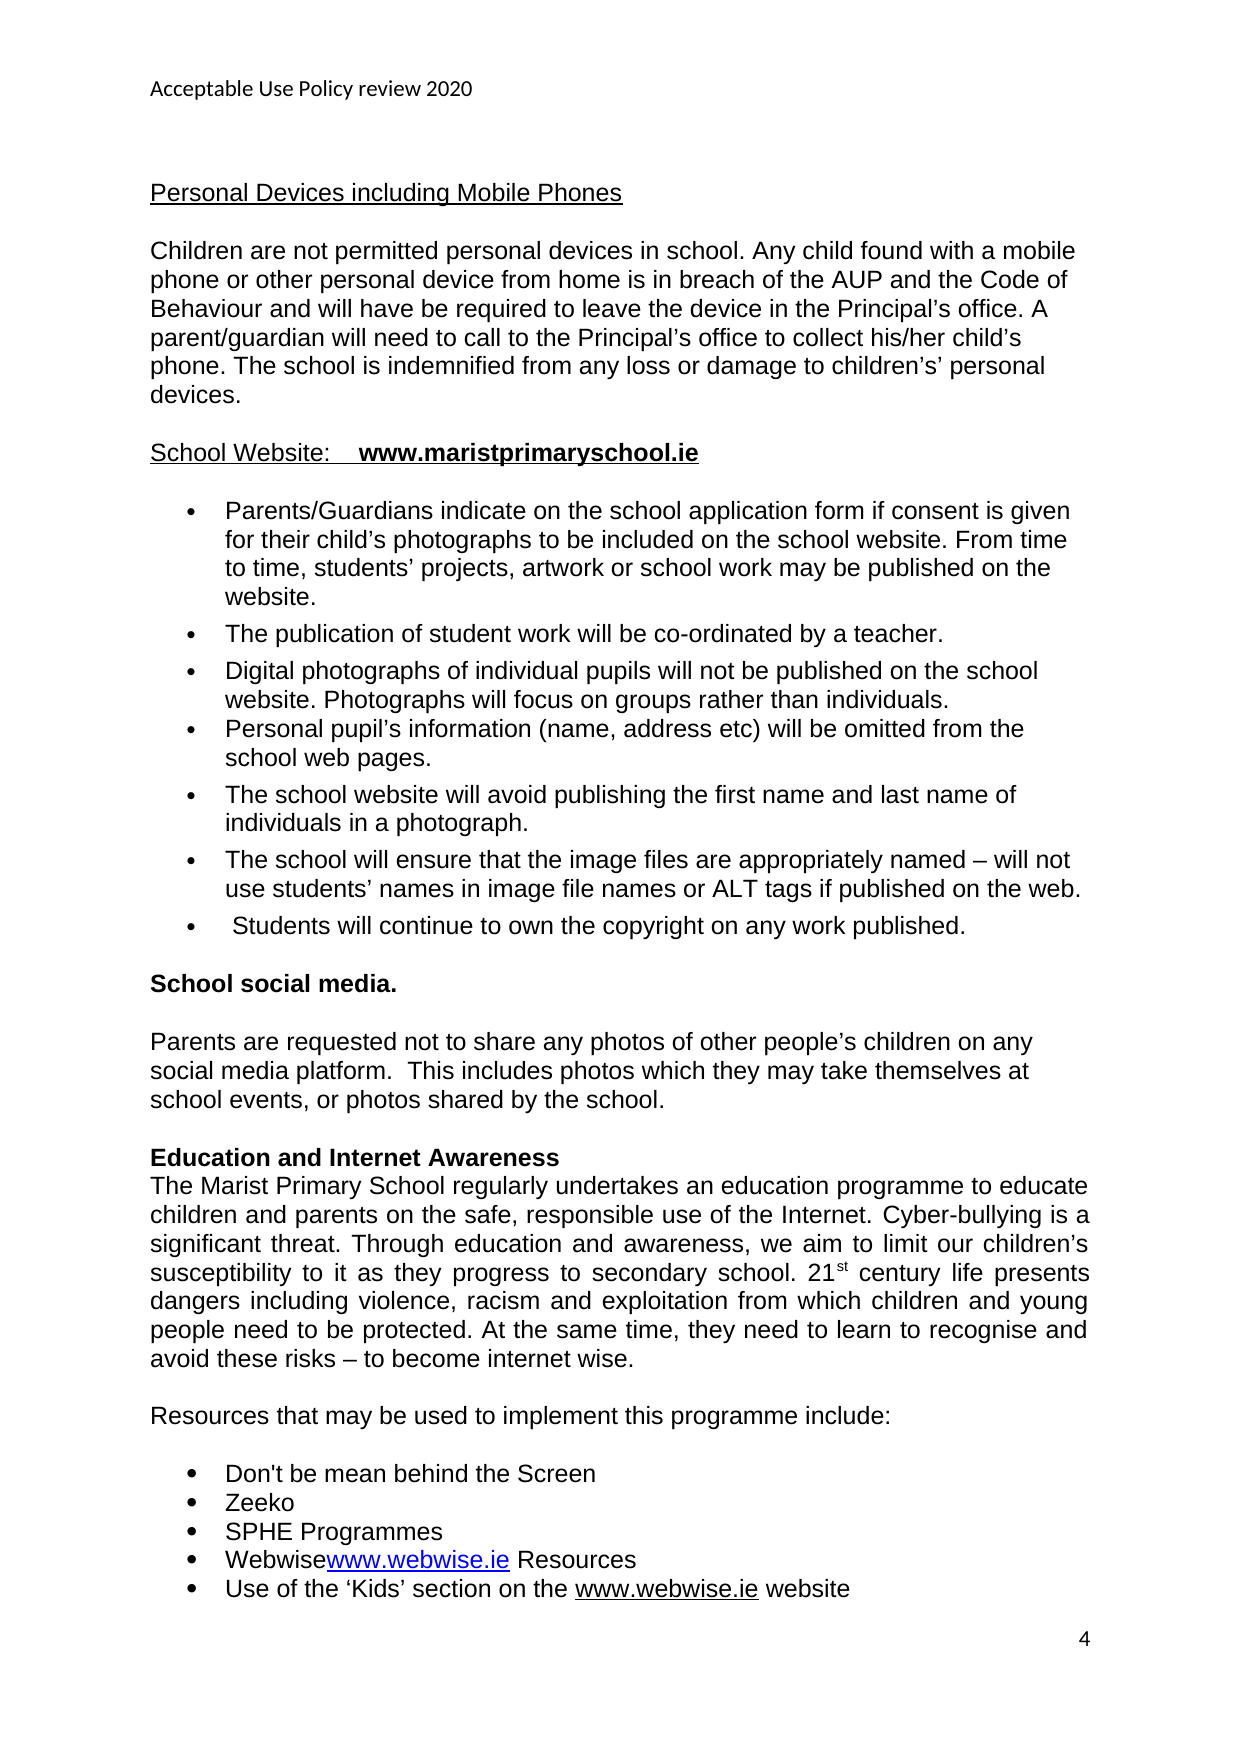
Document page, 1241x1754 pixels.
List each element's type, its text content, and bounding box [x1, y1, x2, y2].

list Digital photographs of individual pupils will not be published on the school website. Photographs will focus on groups rather than individuals. [187, 656, 1090, 714]
list Webwisewww.webwise.ie Resources [187, 1545, 1090, 1574]
text The Marist Primary School regularly undertakes an education programme to educate children and parents on the safe, responsible use of the Internet. Cyber-bullying is a significant threat. Through education and awareness, we aim to limit our children’s susceptibility to it as they progress to secondary school. 21st century life presents dangers including violence, racism and exploitation from which children and young people need to be protected. At the same time, they need to learn to recognise and avoid these risks – to become internet wise. [150, 1171, 1090, 1373]
list Use of the ‘Kids’ section on the www.webwise.ie website [187, 1574, 1090, 1603]
text Parents are requested not to share any photos of other people’s children on any social media platform. This includes photos which they may take themselves at school events, or photos shared by the school. [150, 1027, 1090, 1113]
list The school will ensure that the image files are appropriately named – will not use students’ names in image file names or ALT tags if published on the web. [187, 846, 1090, 903]
text Education and Internet Awareness [150, 1143, 1090, 1171]
list SPHE Programmes [187, 1517, 1090, 1545]
text Resources that may be used to implement this programme include: [150, 1401, 1090, 1430]
list The school website will avoid publishing the first name and last name of individuals in a photograph. [187, 780, 1090, 837]
text Children are not permitted personal devices in school. Any child found with a mobile phone or other personal device from home is in breach of the AUP and the Code of Behaviour and will have be required to leave the device in the Principal’s office. A parent/guardian will need to call to the Principal’s office to collect his/her child’s phone. The school is indemnified from any loss or damage to children’s’ personal devices. [150, 236, 1090, 409]
text School social media. [150, 969, 1090, 998]
list Parents/Guardians indicate on the school application form if consent is given for their child’s photographs to be included on the school website. From time to time, students’ projects, artwork or school work may be published on the website. [187, 496, 1090, 611]
list Personal pupil’s information (name, address etc) will be omitted from the school web pages. [187, 714, 1090, 771]
list Zeeko [187, 1488, 1090, 1517]
list Students will continue to own the copyright on any work published. [187, 911, 1090, 940]
text Personal Devices including Mobile Phones [150, 178, 1090, 207]
text School Website: www.maristprimaryschool.ie [150, 438, 1090, 467]
list The publication of student work will be co-ordinated by a teacher. [187, 619, 1090, 648]
list Don't be mean behind the Screen [187, 1459, 1090, 1488]
